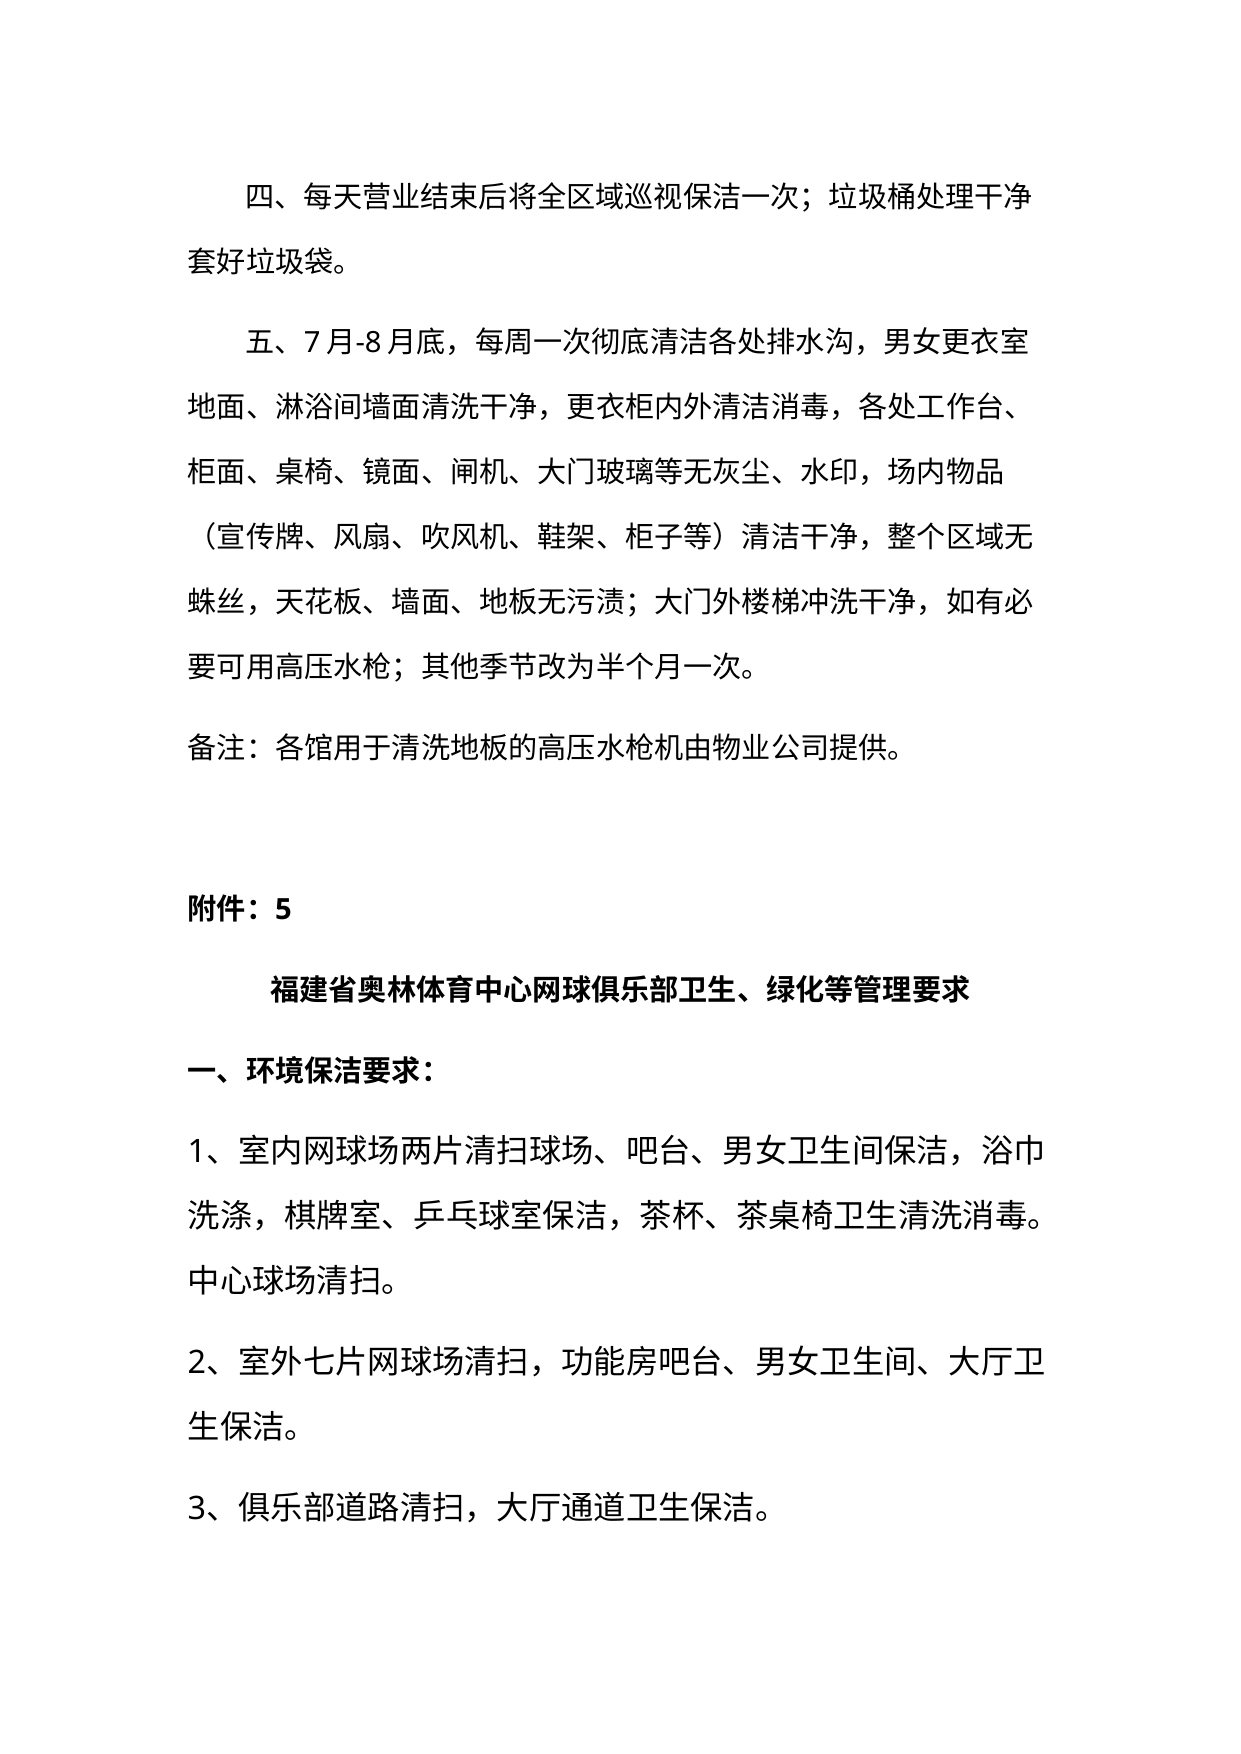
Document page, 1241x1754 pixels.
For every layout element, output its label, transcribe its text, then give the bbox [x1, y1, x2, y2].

text 四、每天营业结束后将全区域巡视保洁一次；垃圾桶处理干净套好垃圾袋。 [187, 162, 1053, 292]
text 福建省奥林体育中心网球俱乐部卫生、绿化等管理要求 [187, 955, 1053, 1020]
text 一、环境保洁要求： [187, 1036, 1053, 1101]
text 备注：各馆用于清洗地板的高压水枪机由物业公司提供。 [187, 713, 1053, 778]
text 1、室内网球场两片清扫球场、吧台、男女卫生间保洁，浴巾洗涤，棋牌室、乒乓球室保洁，茶杯、茶桌椅卫生清洗消毒。中心球场清扫。 [187, 1116, 1053, 1311]
text 附件：5 [187, 874, 1053, 939]
text 2、室外七片网球场清扫，功能房吧台、男女卫生间、大厅卫生保洁。 [187, 1327, 1053, 1457]
text 五、7月-8月底，每周一次彻底清洁各处排水沟，男女更衣室地面、淋浴间墙面清洗干净，更衣柜内外清洁消毒，各处工作台、柜面、桌椅、镜面、闸机、大门玻璃等无灰尘、水印，场内物品（宣传牌、风扇、吹风机、鞋架、柜子等）清洁干净，整个区域无蛛丝，天花板、墙面、地板无污渍；大门外楼梯冲洗干净，如有必要可用高压水枪；其他季节改为半个月一次。 [187, 308, 1053, 698]
text 3、俱乐部道路清扫，大厅通道卫生保洁。 [187, 1473, 1053, 1538]
